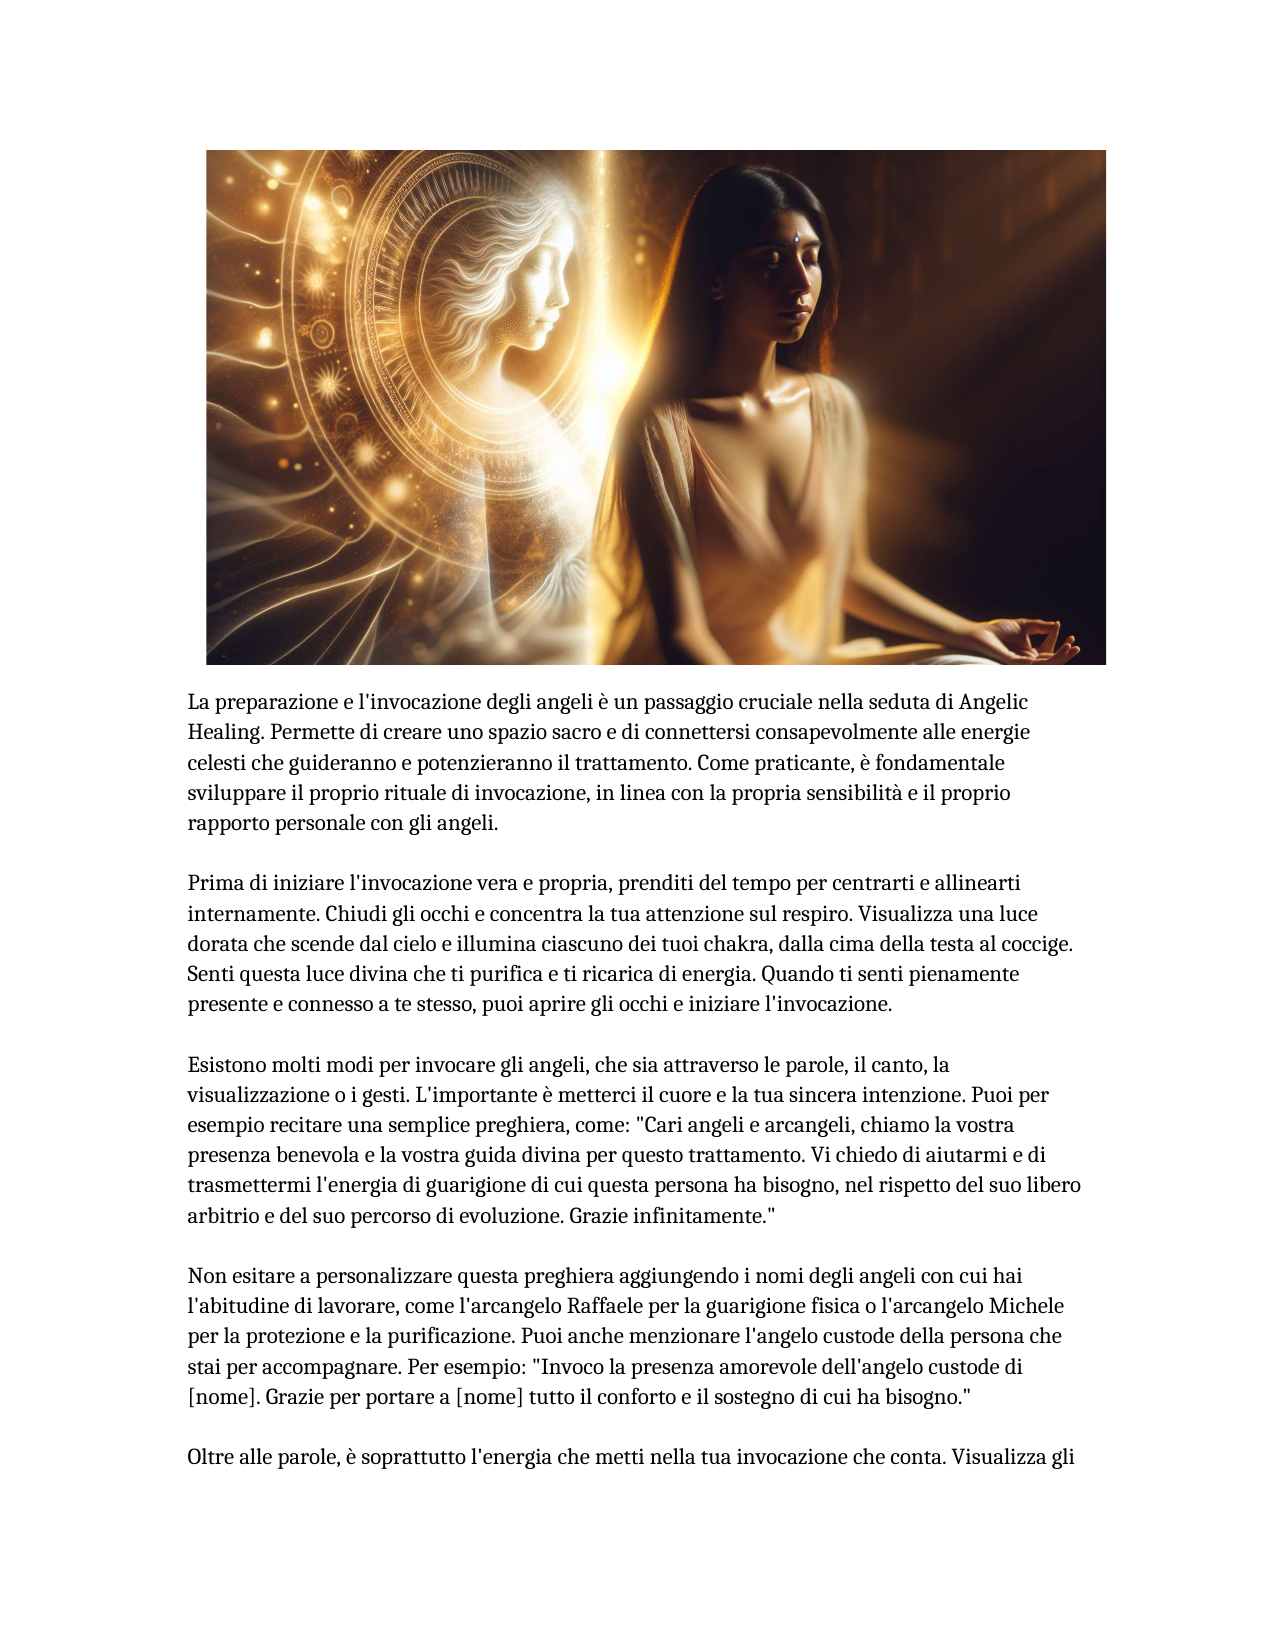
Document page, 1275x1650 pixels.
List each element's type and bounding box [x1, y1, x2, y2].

text [187, 689, 1087, 1471]
picture [206, 150, 1107, 665]
